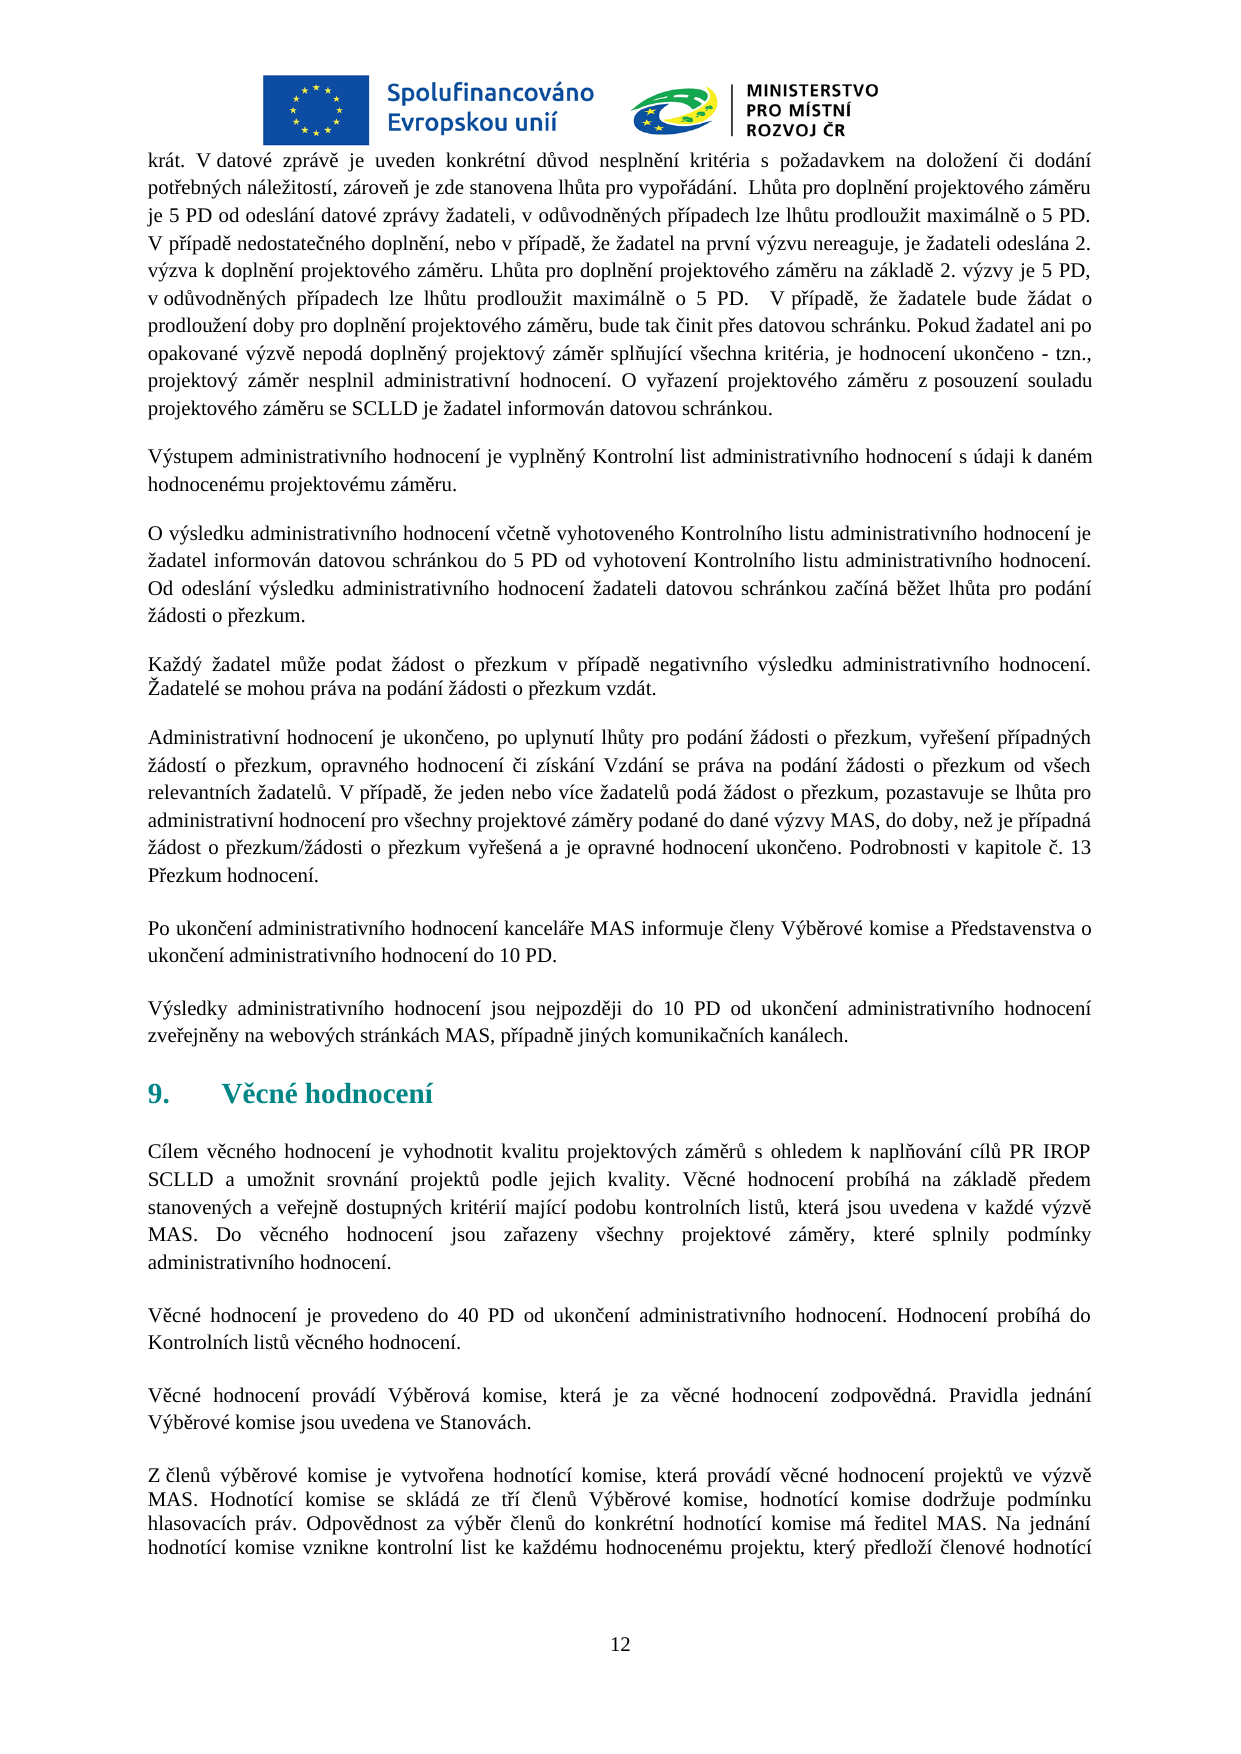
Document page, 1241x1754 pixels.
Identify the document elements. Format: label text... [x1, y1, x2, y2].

text Po ukončení administrativního hodnocení kanceláře MAS informuje členy Výběrové komise a Představenstva o ukončení administrativního hodnocení do 10 PD. [148, 916, 1093, 967]
subtitle Věcné hodnocení [148, 1076, 1093, 1109]
text O výsledku administrativního hodnocení včetně vyhotoveného Kontrolního listu administrativního hodnocení je žadatel informován datovou schránkou do 5 PD od vyhotovení Kontrolního listu administrativního hodnocení. Od odeslání výsledku administrativního hodnocení žadateli datovou schránkou začíná běžet lhůta pro podání žádosti o přezkum. [148, 521, 1093, 627]
text Věcné hodnocení je provedeno do 40 PD od ukončení administrativního hodnocení. Hodnocení probíhá do Kontrolních listů věcného hodnocení. [148, 1302, 1093, 1354]
text Věcné hodnocení provádí Výběrová komise, která je za věcné hodnocení zodpovědná. Pravidla jednání Výběrové komise jsou uvedena ve Stanovách. [148, 1383, 1093, 1434]
text Výsledky administrativního hodnocení jsou nejpozději do 10 PD od ukončení administrativního hodnocení zveřejněny na webových stránkách MAS, případně jiných komunikačních kanálech. [148, 996, 1093, 1047]
list Každý žadatel může podat žádost o přezkum v případě negativního výsledku administrativního hodnocení. Žadatelé se mohou práva na podání žádosti o přezkum vzdát. [148, 652, 1093, 700]
text Výstupem administrativního hodnocení je vyplněný Kontrolní list administrativního hodnocení s údaji k daném hodnocenému projektovému záměru. [148, 444, 1093, 496]
text Administrativní hodnocení je ukončeno, po uplynutí lhůty pro podání žádosti o přezkum, vyřešení případných žádostí o přezkum, opravného hodnocení či získání Vzdání se práva na podání žádosti o přezkum od všech relevantních žadatelů. V případě, že jeden nebo více žadatelů podá žádost o přezkum, pozastavuje se lhůta pro administrativní hodnocení pro všechny projektové záměry podané do dané výzvy MAS, do doby, než je případná žádost o přezkum/žádosti o přezkum vyřešená a je opravné hodnocení ukončeno. Podrobnosti v kapitole č. 13 Přezkum hodnocení. [148, 725, 1093, 887]
text Cílem věcného hodnocení je vyhodnotit kvalitu projektových záměrů s ohledem k naplňování cílů PR IROP SCLLD a umožnit srovnání projektů podle jejich kvality. Věcné hodnocení probíhá na základě předem stanovených a veřejně dostupných kritérií mající podobu kontrolních listů, která jsou uvedena v každé výzvě MAS. Do věcného hodnocení jsou zařazeny všechny projektové záměry, které splnily podmínky administrativního hodnocení. [148, 1139, 1093, 1274]
picture [261, 73, 883, 147]
